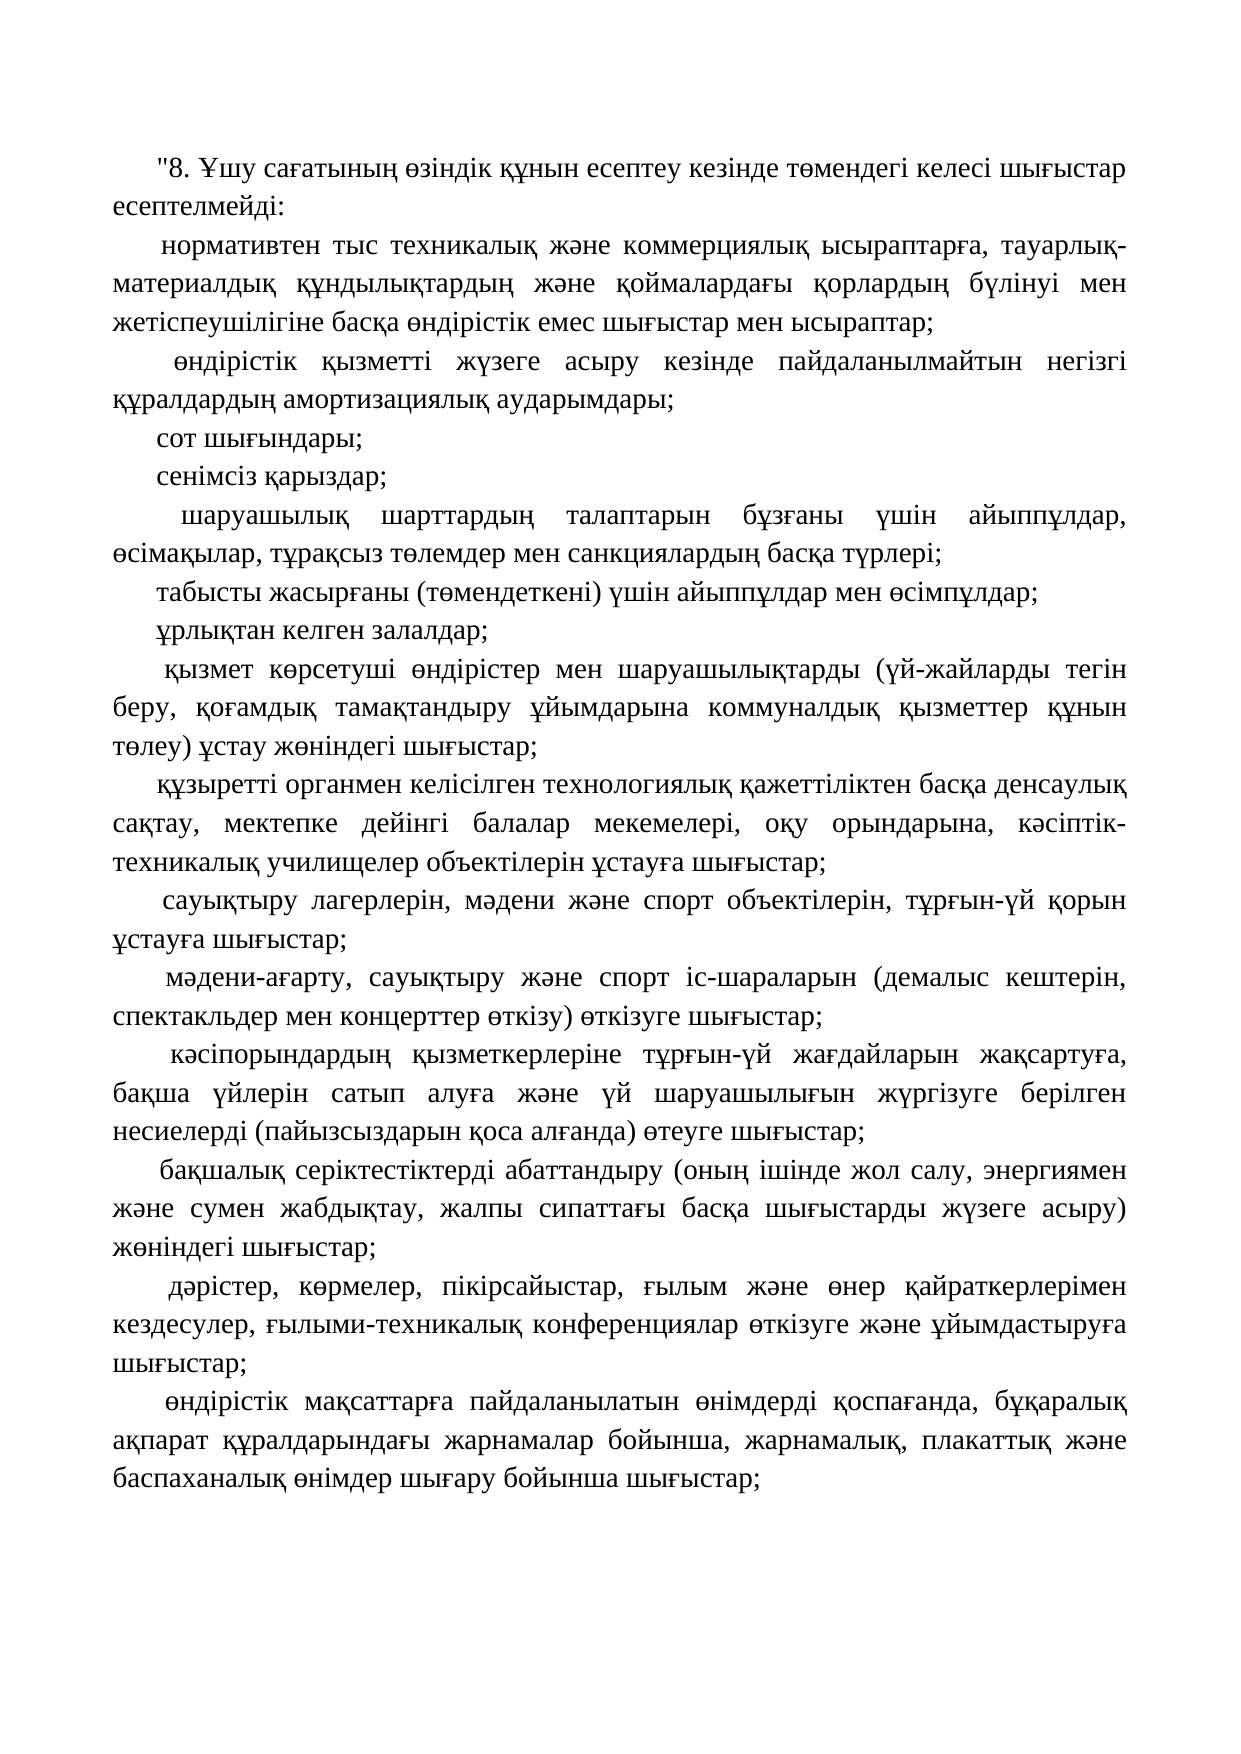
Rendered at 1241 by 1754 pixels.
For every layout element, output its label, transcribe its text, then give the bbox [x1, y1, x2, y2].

text бақшалық серіктестіктерді абаттандыру (оның ішінде жол салу, энергиямен және сумен жабдықтау, жалпы сипаттағы басқа шығыстарды жүзеге асыру) жөніндегі шығыстар; [112, 1152, 1128, 1263]
text қызмет көрсетуші өндірістер мен шаруашылықтарды (үй-жайларды тегін беру, қоғамдық тамақтандыру ұйымдарына коммуналдық қызметтер құнын төлеу) ұстау жөніндегі шығыстар; [112, 651, 1128, 762]
text дәрістер, көрмелер, пікірсайыстар, ғылым және өнер қайраткерлерімен кездесулер, ғылыми-техникалық конференциялар өткізуге және ұйымдастыруға шығыстар; [112, 1268, 1128, 1378]
text сауықтыру лагерлерін, мәдени және спорт объектілерін, тұрғын-үй қорын ұстауға шығыстар; [112, 882, 1128, 954]
text ұрлықтан келген залалдар; [112, 612, 1128, 646]
text сот шығындары; [112, 420, 1128, 453]
text кәсіпорындардың қызметкерлеріне тұрғын-үй жағдайларын жақсартуға, бақша үйлерін сатып алуға және үй шаруашылығын жүргізуге берілген несиелерді (пайызсыздарын қоса алғанда) өтеуге шығыстар; [112, 1036, 1128, 1147]
text шаруашылық шарттардың талаптарын бұзғаны үшін айыппұлдар, өсімақылар, тұрақсыз төлемдер мен санкциялардың басқа түрлері; [112, 497, 1128, 569]
text сенімсіз қарыздар; [112, 458, 1128, 492]
text нормативтен тыс техникалық және коммерциялық ысыраптарға, тауарлық-материалдық құндылықтардың және қоймалардағы қорлардың бүлінуі мен жетіспеушілігіне басқа өндірістік емес шығыстар мен ысыраптар; [112, 227, 1128, 338]
text өндірістік қызметті жүзеге асыру кезінде пайдаланылмайтын негізгі құралдардың амортизациялық аударымдары; [112, 343, 1128, 415]
text табысты жасырғаны (төмендеткені) үшін айыппұлдар мен өсімпұлдар; [112, 574, 1128, 607]
text мәдени-ағарту, сауықтыру және спорт іс-шараларын (демалыс кештерін, спектакльдер мен концерттер өткізу) өткізуге шығыстар; [112, 959, 1128, 1031]
text өндірістік мақсаттарға пайдаланылатын өнімдерді қоспағанда, бұқаралық ақпарат құралдарындағы жарнамалар бойынша, жарнамалық, плакаттық және баспаханалық өнімдер шығару бойынша шығыстар; [112, 1383, 1128, 1494]
text құзыретті органмен келісілген технологиялық қажеттіліктен басқа денсаулық сақтау, мектепке дейінгі балалар мекемелері, оқу орындарына, кәсіптік-техникалық училищелер объектілерін ұстауға шығыстар; [112, 767, 1128, 877]
text "8. Ұшу сағатының өзіндік құнын есептеу кезінде төмендегі келесі шығыстар есептелмейді: [112, 150, 1128, 222]
